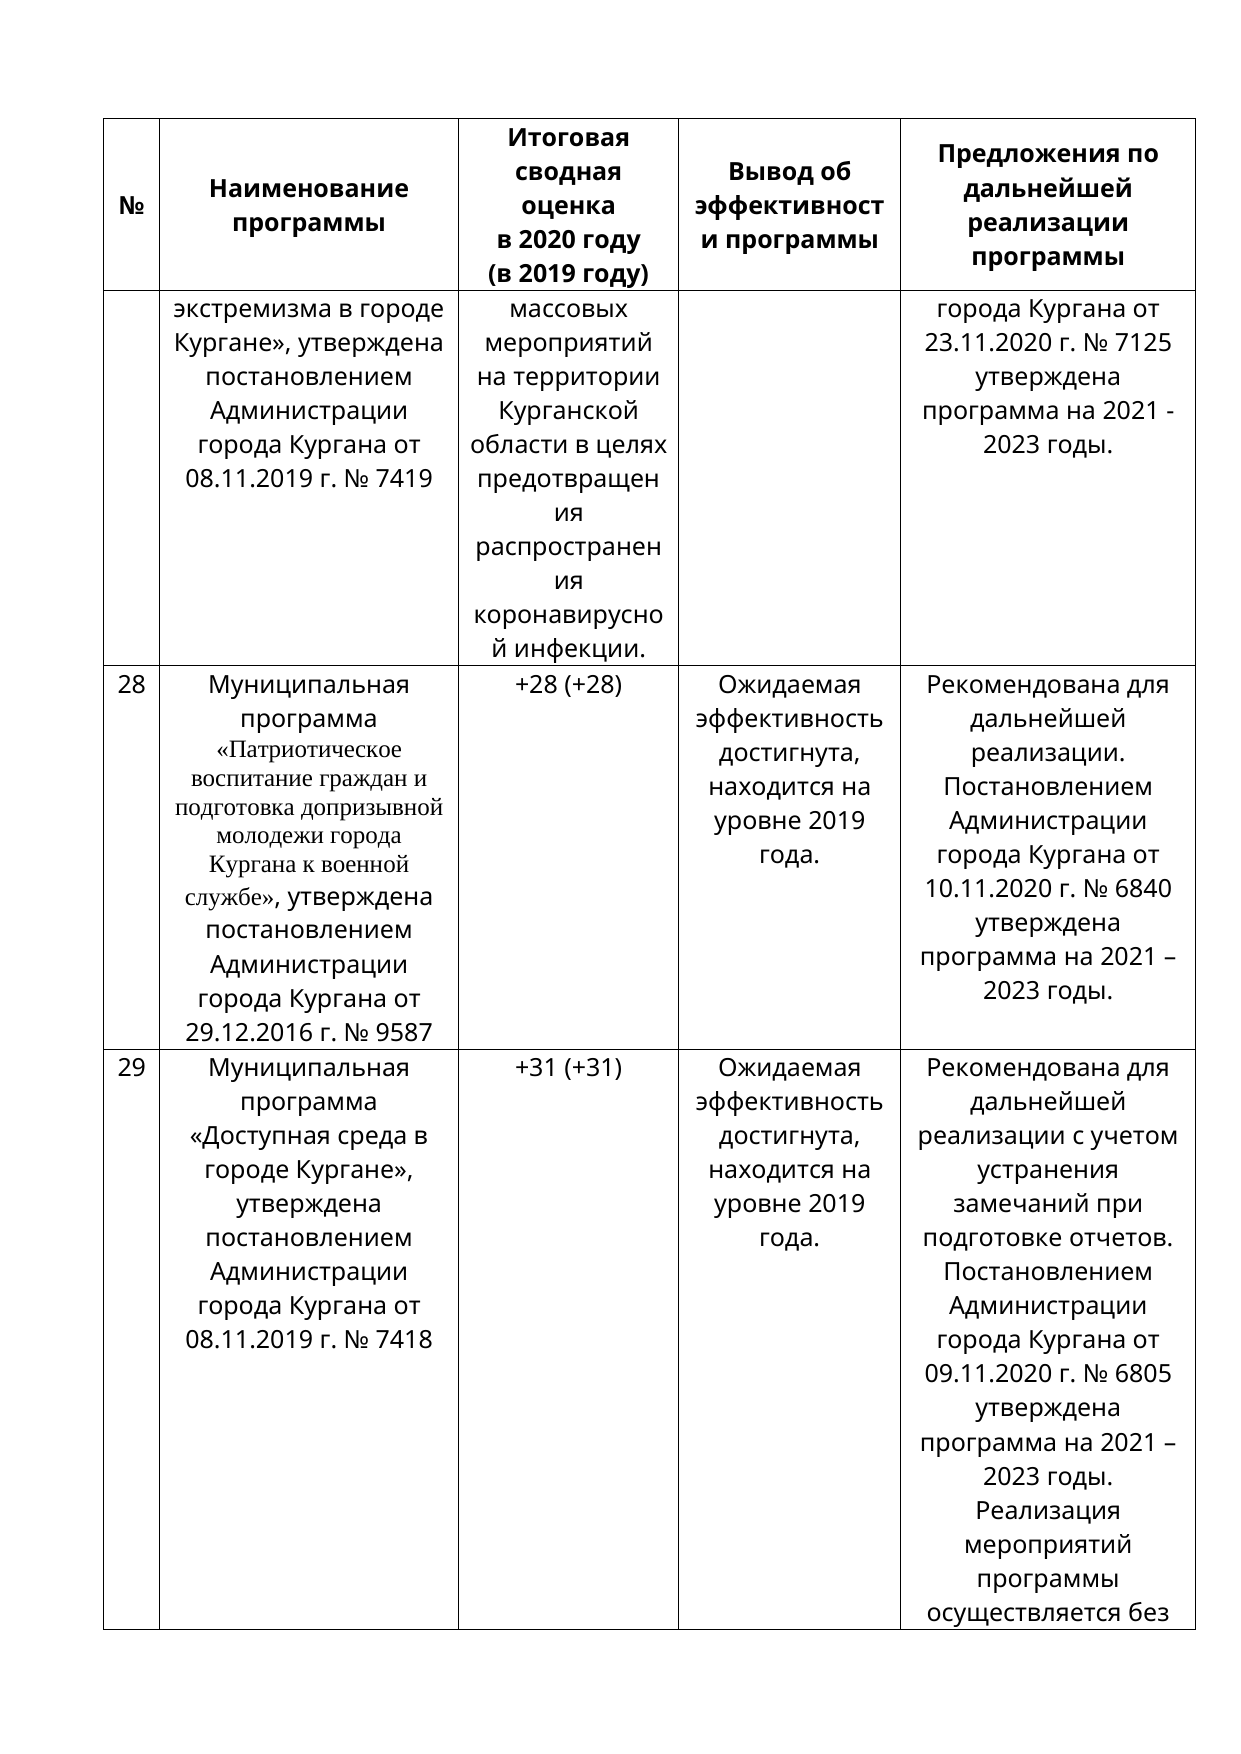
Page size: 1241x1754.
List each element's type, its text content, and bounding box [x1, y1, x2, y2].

table_cell 28 [104, 666, 159, 1048]
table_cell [679, 291, 900, 665]
table_cell 27 [104, 291, 159, 665]
table_cell 29 [104, 1050, 159, 1628]
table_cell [901, 291, 1195, 665]
table_header Предложения по дальнейшей реализации программы [901, 119, 1195, 289]
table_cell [459, 291, 678, 665]
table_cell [160, 291, 458, 665]
table_cell Муниципальная программа «Патриотическое воспитание граждан и подготовка допризывной молодежи города Кургана к военной службе», утверждена постановлением Администрации города Кургана от 29.12.2016 г. № 9587 [160, 666, 458, 1048]
table_header № [104, 119, 159, 289]
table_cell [160, 1050, 458, 1628]
table_cell +31 (+31) [459, 1050, 678, 1628]
table_header Вывод об эффективности программы [679, 119, 900, 289]
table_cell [679, 1050, 900, 1628]
table_cell Ожидаемая эффективность достигнута, находится на уровне 2019 года. [679, 666, 900, 1048]
table_header Итоговая сводная оценка в 2020 году (в 2019 году) [459, 119, 678, 289]
table_header Наименование программы [160, 119, 458, 289]
table_cell +28 (+28) [459, 666, 678, 1048]
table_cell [901, 1050, 1195, 1628]
table_cell Рекомендована для дальнейшей реализации. Постановлением Администрации города Кургана от 10.11.2020 г. № 6840 утверждена программа на 2021 – 2023 годы. [901, 666, 1195, 1048]
